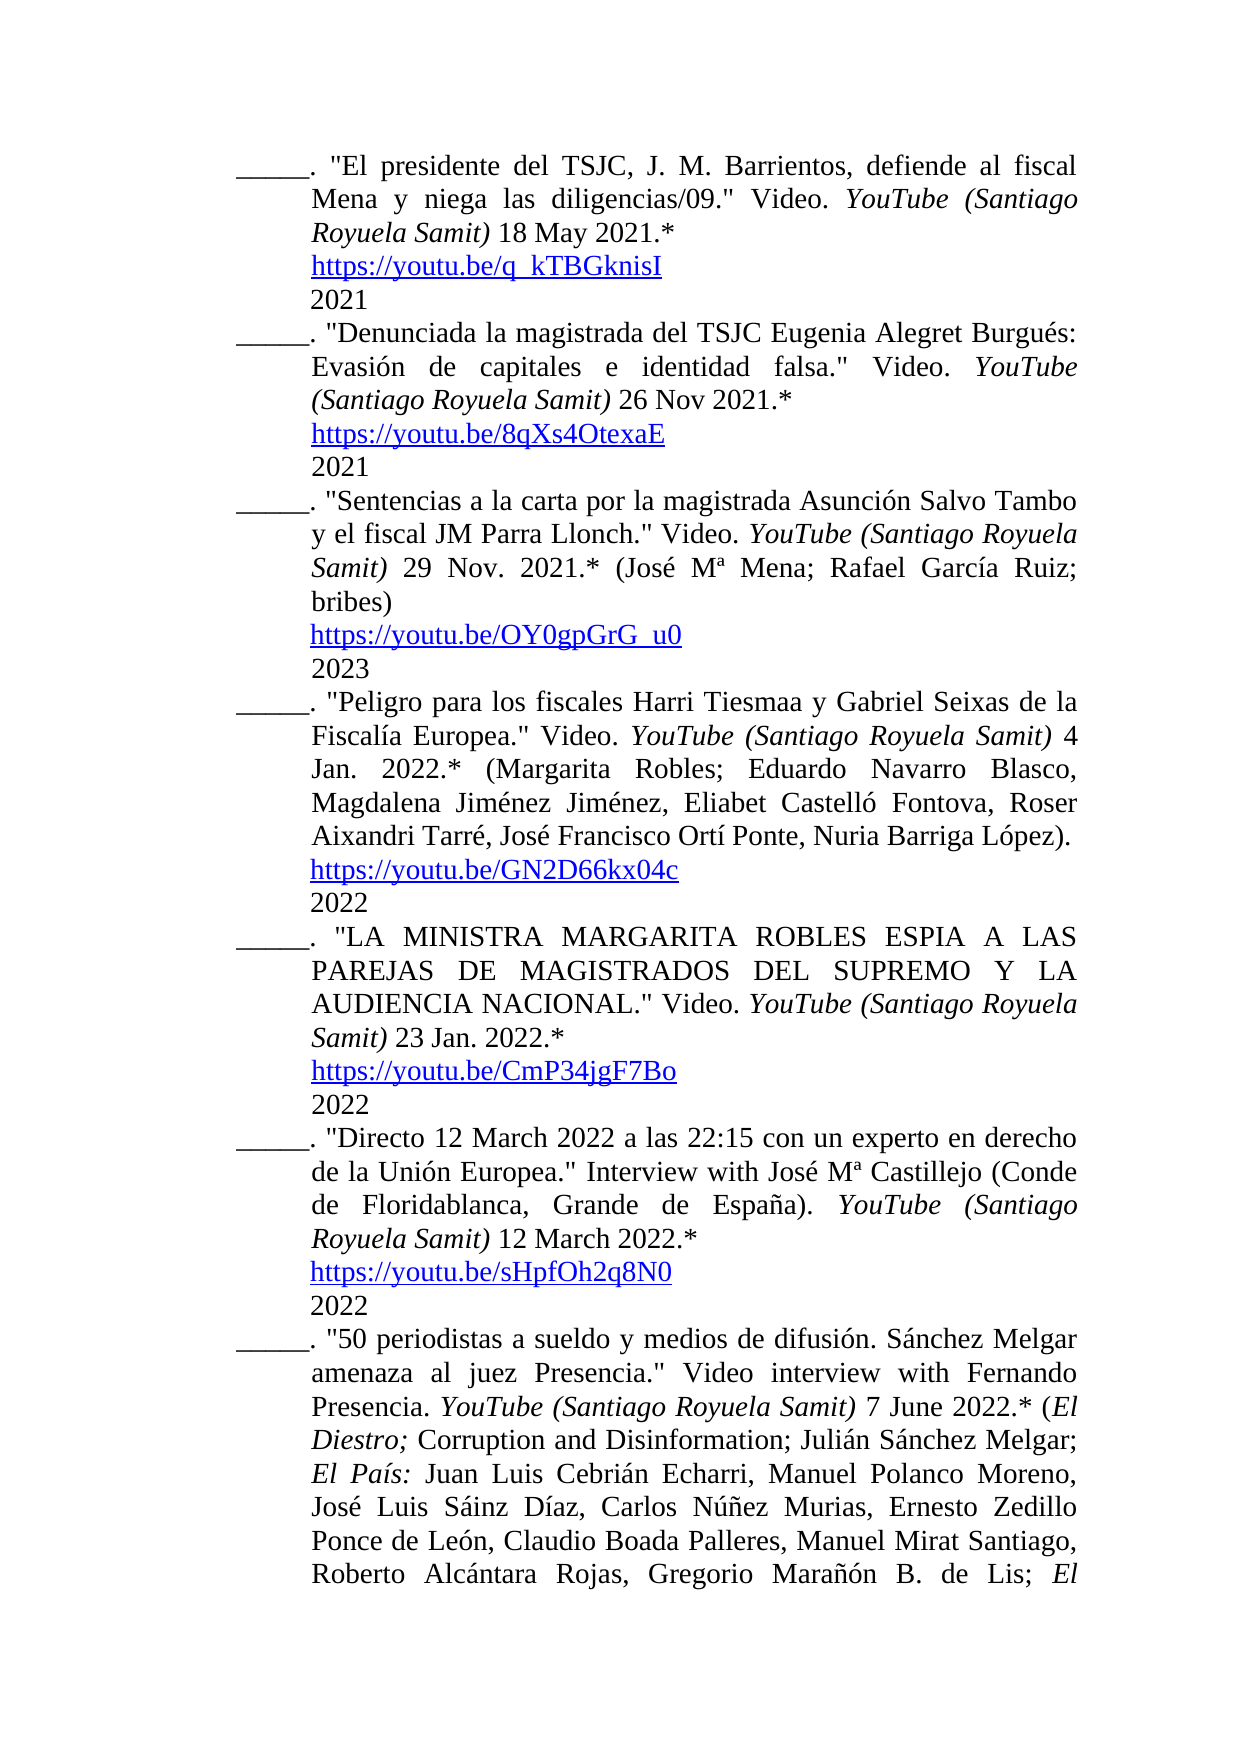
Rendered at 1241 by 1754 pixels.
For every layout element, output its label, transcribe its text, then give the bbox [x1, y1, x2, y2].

text 2021 [311, 449, 1078, 483]
text https://youtu.be/CmP34jgF7Bo [311, 1053, 1078, 1087]
text _____. "Sentencias a la carta por la magistrada Asunción Salvo Tambo y el fiscal JM Parra Llonch." Video. YouTube (Santiago Royuela Samit) 29 Nov. 2021.* (José Mª Mena; Rafael García Ruiz; bribes) [236, 483, 1078, 617]
text _____. "LA MINISTRA MARGARITA ROBLES ESPIA A LAS PAREJAS DE MAGISTRADOS DEL SUPREMO Y LA AUDIENCIA NACIONAL." Video. YouTube (Santiago Royuela Samit) 23 Jan. 2022.* [236, 919, 1078, 1053]
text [236, 1322, 1078, 1590]
text _____. "Peligro para los fiscales Harri Tiesmaa y Gabriel Seixas de la Fiscalía Europea." Video. YouTube (Santiago Royuela Samit) 4 Jan. 2022.* (Margarita Robles; Eduardo Navarro Blasco, Magdalena Jiménez Jiménez, Eliabet Castelló Fontova, Roser Aixandri Tarré, José Francisco Ortí Ponte, Nuria Barriga López). [236, 684, 1078, 852]
text _____. "Denunciada la magistrada del TSJC Eugenia Alegret Burgués: Evasión de capitales e identidad falsa." Video. YouTube (Santiago Royuela Samit) 26 Nov 2021.* [236, 315, 1078, 416]
text _____. "El presidente del TSJC, J. M. Barrientos, defiende al fiscal Mena y niega las diligencias/09." Video. YouTube (Santiago Royuela Samit) 18 May 2021.* [236, 148, 1078, 248]
text 2023 [311, 651, 1078, 684]
text https://youtu.be/sHpfOh2q8N0 [310, 1254, 1078, 1288]
text https://youtu.be/8qXs4OtexaE [311, 416, 1078, 449]
text 2022 [236, 886, 1078, 919]
text 2022 [310, 1288, 1078, 1322]
text https://youtu.be/OY0gpGrG_u0 [310, 617, 1078, 651]
text https://youtu.be/GN2D66kx04c [236, 852, 1078, 886]
text https://youtu.be/q_kTBGknisI [236, 248, 1078, 282]
text 2021 [236, 282, 1078, 315]
text _____. "Directo 12 March 2022 a las 22:15 con un experto en derecho de la Unión Europea." Interview with José Mª Castillejo (Conde de Floridablanca, Grande de España). YouTube (Santiago Royuela Samit) 12 March 2022.* [236, 1120, 1078, 1254]
text 2022 [311, 1087, 1078, 1120]
